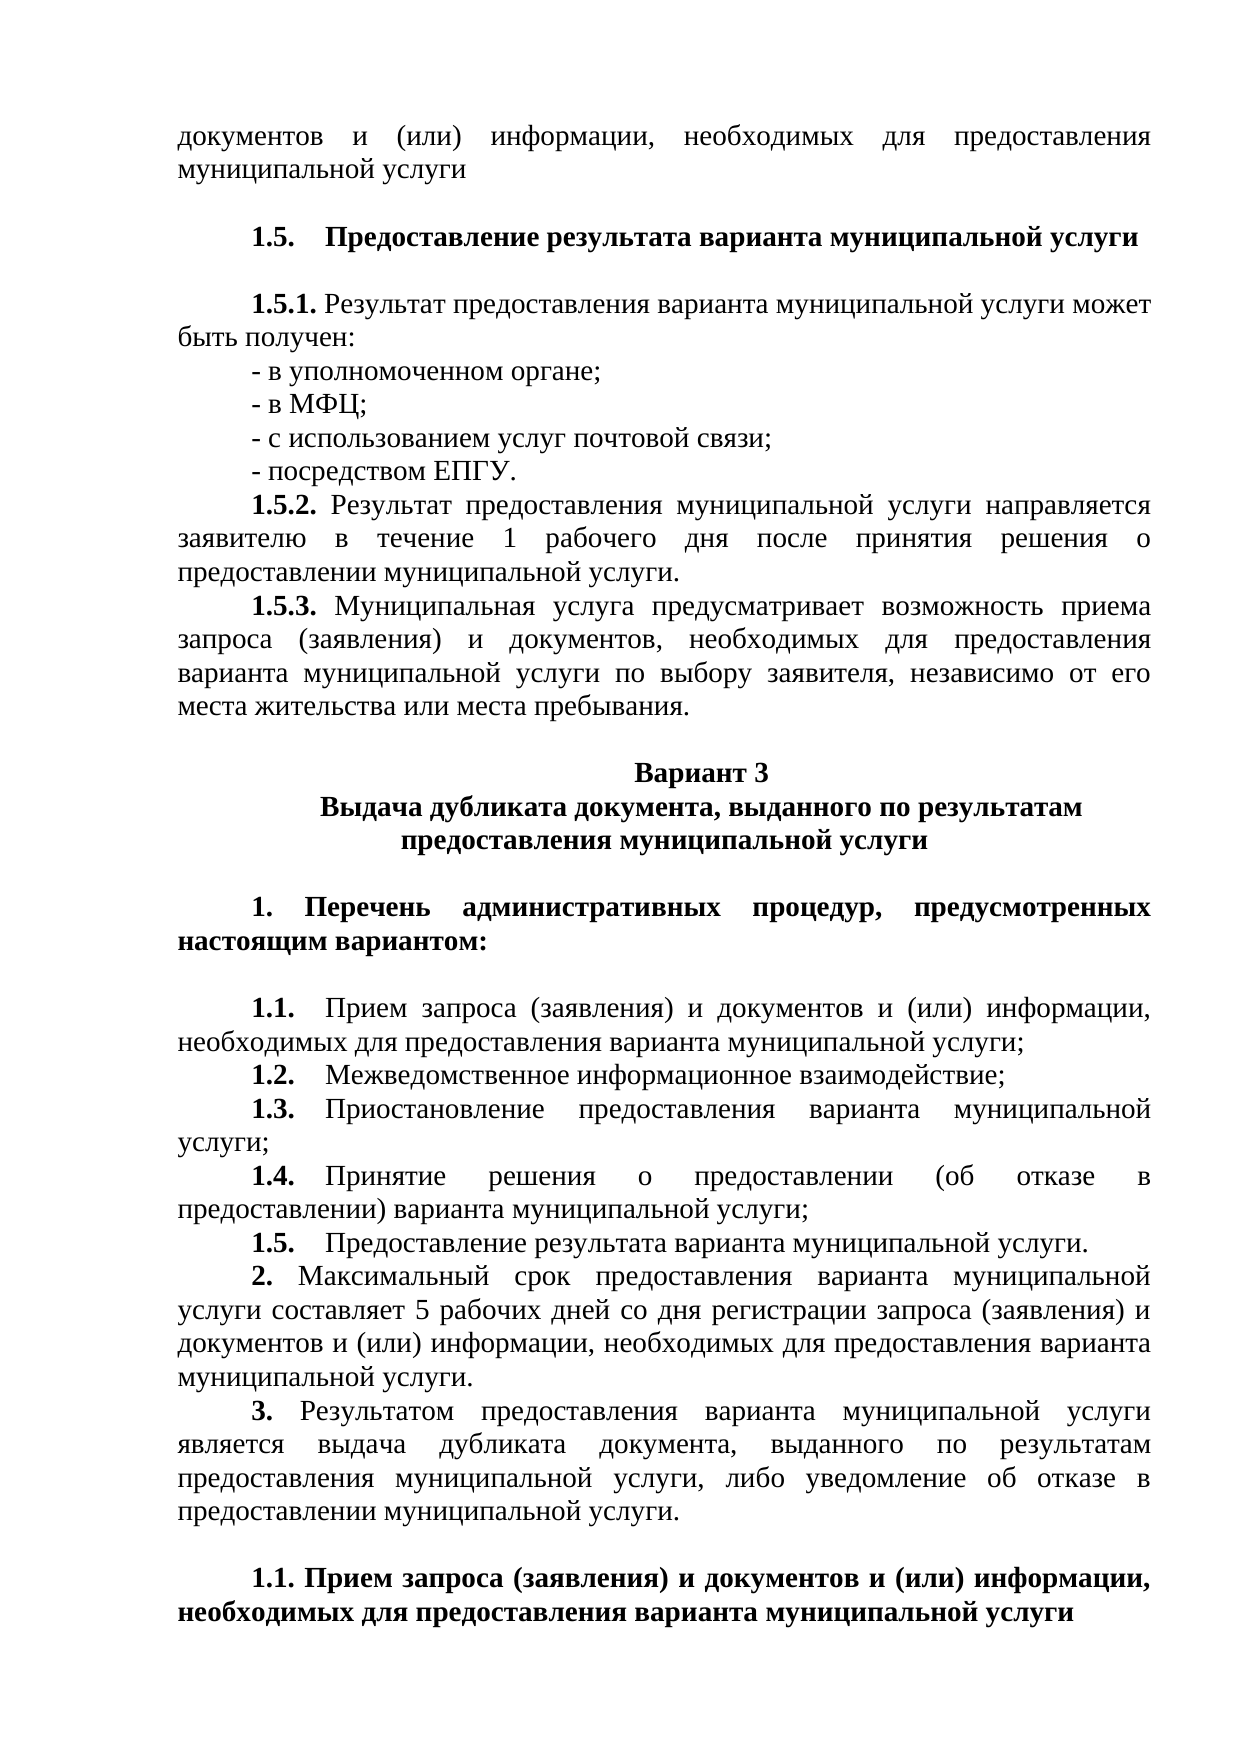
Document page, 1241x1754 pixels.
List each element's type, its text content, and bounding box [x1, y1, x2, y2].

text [177, 118, 1152, 185]
text 1.1. Прием запроса (заявления) и документов и (или) информации, необходимых для предоставления варианта муниципальной услуги [177, 1560, 1152, 1627]
text - с использованием услуг почтовой связи; [177, 420, 1152, 453]
text 1.1. Прием запроса (заявления) и документов и (или) информации, необходимых для предоставления варианта муниципальной услуги; [177, 990, 1152, 1057]
text Вариант 3 [177, 755, 1152, 789]
text 1.5. Предоставление результата варианта муниципальной услуги. [177, 1225, 1152, 1258]
text Выдача дубликата документа, выданного по результатам предоставления муниципальной услуги [177, 789, 1152, 856]
text 1.5.2. Результат предоставления муниципальной услуги направляется заявителю в течение 1 рабочего дня после принятия решения о предоставлении муниципальной услуги. [177, 487, 1152, 588]
text 1.2. Межведомственное информационное взаимодействие; [177, 1057, 1152, 1091]
text - в уполномоченном органе; [177, 353, 1152, 386]
text 2. Максимальный срок предоставления варианта муниципальной услуги составляет 5 рабочих дней со дня регистрации запроса (заявления) и документов и (или) информации, необходимых для предоставления варианта муниципальной услуги. [177, 1258, 1152, 1393]
text - посредством ЕПГУ. [177, 453, 1152, 487]
text 1.4. Принятие решения о предоставлении (об отказе в предоставлении) варианта муниципальной услуги; [177, 1158, 1152, 1225]
text 1. Перечень административных процедур, предусмотренных настоящим вариантом: [177, 889, 1152, 957]
text 1.5. Предоставление результата варианта муниципальной услуги [177, 219, 1152, 252]
text 3. Результатом предоставления варианта муниципальной услуги является выдача дубликата документа, выданного по результатам предоставления муниципальной услуги, либо уведомление об отказе в предоставлении муниципальной услуги. [177, 1393, 1152, 1527]
text 1.3. Приостановление предоставления варианта муниципальной услуги; [177, 1091, 1152, 1158]
text 1.5.1. Результат предоставления варианта муниципальной услуги может быть получен: [177, 286, 1152, 353]
text 1.5.3. Муниципальная услуга предусматривает возможность приема запроса (заявления) и документов, необходимых для предоставления варианта муниципальной услуги по выбору заявителя, независимо от его места жительства или места пребывания. [177, 588, 1152, 722]
text - в МФЦ; [177, 386, 1152, 420]
